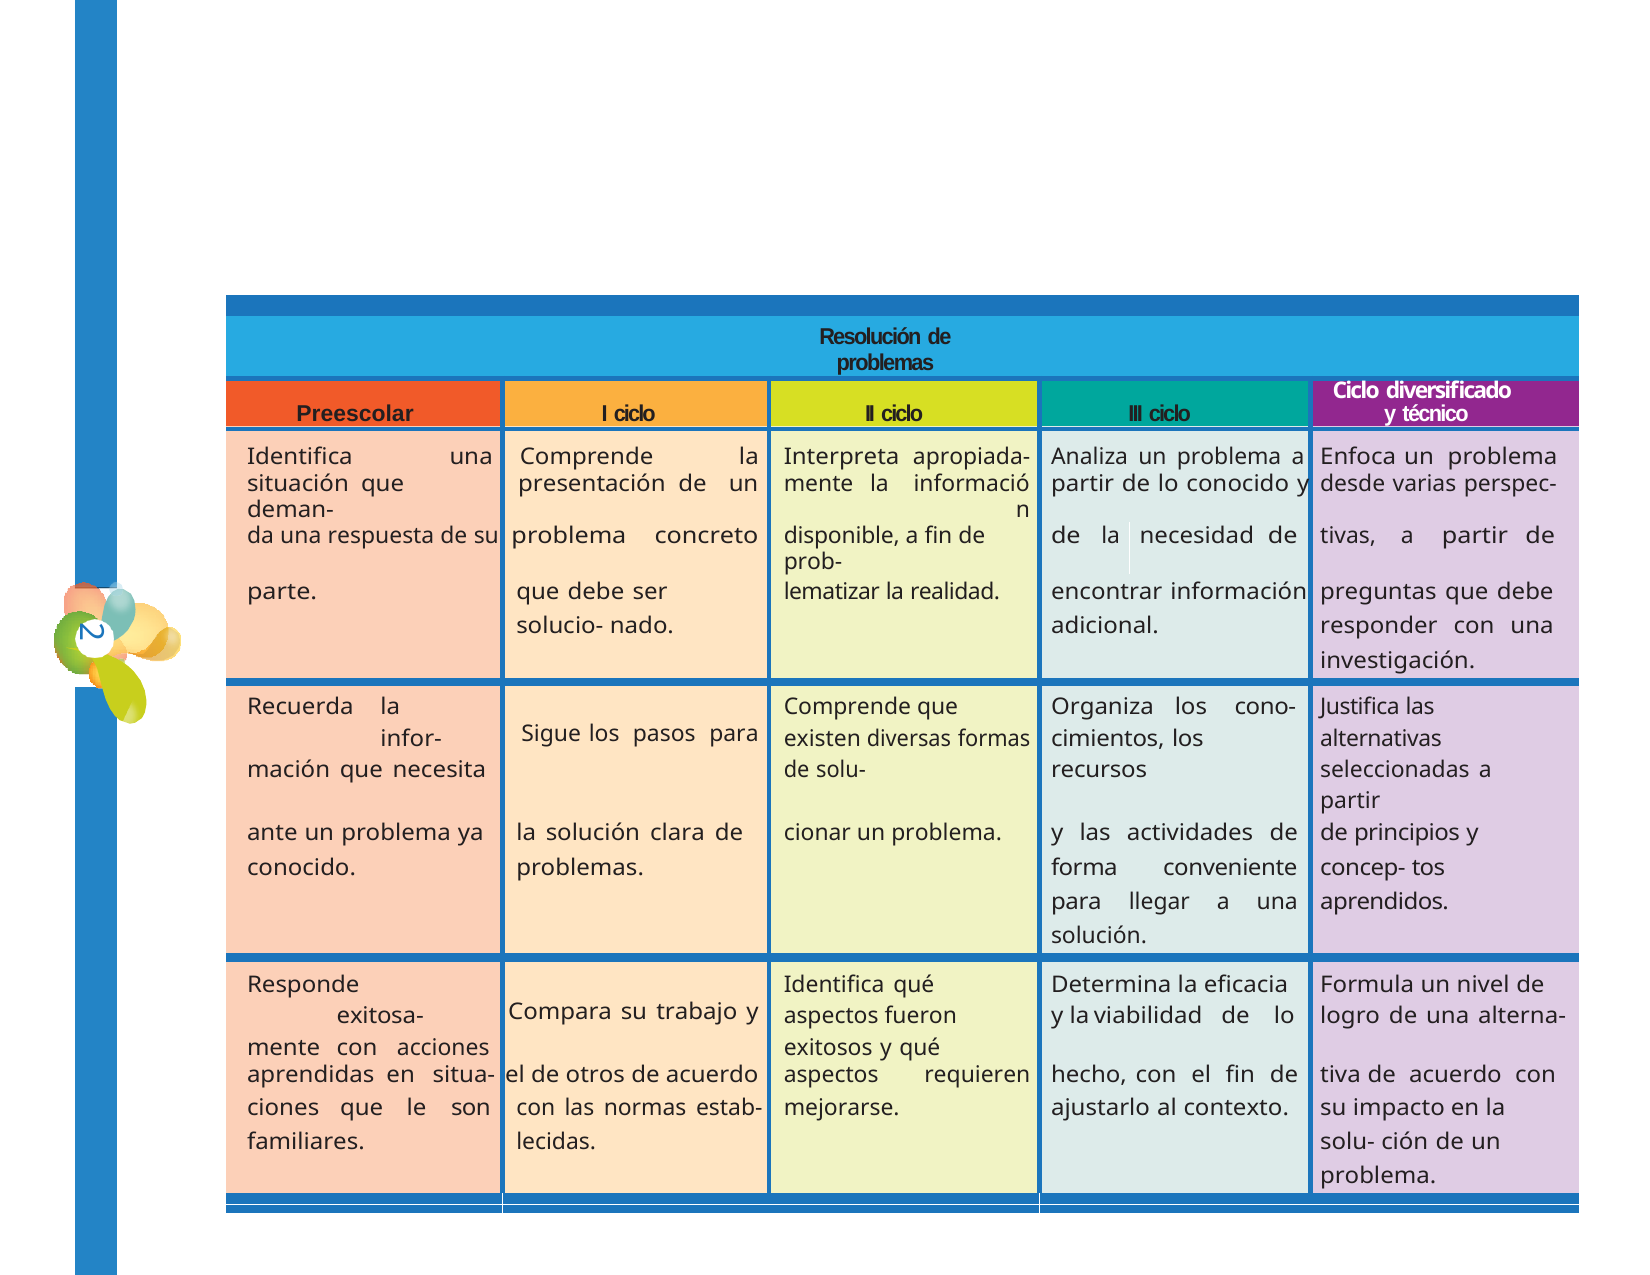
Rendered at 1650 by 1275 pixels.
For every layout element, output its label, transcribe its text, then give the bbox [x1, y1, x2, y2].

table_cell requieren [901, 1062, 1037, 1090]
table_cell necesidad [1130, 522, 1258, 574]
table_cell Organiza los cono- cimientos, los recursos [1042, 686, 1308, 815]
table_cell parte. [226, 574, 500, 677]
table_cell [1040, 1205, 1310, 1213]
table_cell Recuerda la infor- mación que necesita [226, 686, 500, 815]
table_cell mente la [771, 470, 901, 522]
table_cell aspectos [771, 1062, 901, 1090]
table_cell mejorarse. [771, 1090, 1037, 1193]
table_cell Compara su trabajo y [505, 962, 767, 1062]
table_cell partir de lo conocido y [1042, 470, 1308, 522]
table_cell [503, 1205, 769, 1213]
picture [45, 0, 199, 1275]
table_cell con las normas estab- lecidas. [505, 1090, 767, 1193]
table_header [226, 295, 1579, 316]
table_cell su impacto en la solu- ción de un problema. [1313, 1090, 1579, 1193]
table_cell I ciclo [505, 381, 767, 426]
table_cell de [1258, 522, 1308, 574]
table_cell [503, 1193, 769, 1204]
table_cell cionar un problema. [771, 815, 1037, 953]
table_cell de [1513, 522, 1579, 574]
table_cell Sigue los pasos para [505, 686, 767, 815]
table_cell Identifica qué aspectos fueron exitosos y qué [771, 962, 1037, 1062]
table_cell Analiza un problema a [1042, 431, 1308, 470]
table_cell tiva de acuerdo con [1313, 1062, 1579, 1090]
table_cell de principios y concep- tos aprendidos. [1313, 815, 1579, 953]
table_cell información [901, 470, 1037, 522]
table_cell [226, 1193, 502, 1204]
table_cell Enfoca un problema [1313, 431, 1579, 470]
table_cell III ciclo [1042, 381, 1308, 426]
table_cell Determina la eficacia y la viabilidad de lo [1042, 962, 1308, 1062]
table_cell aprendidas en situa- [226, 1062, 500, 1090]
table_cell desde varias perspec- [1313, 470, 1579, 522]
table_cell partir [1429, 522, 1513, 574]
table_cell Comprende que existen diversas formas de solu- [771, 686, 1037, 815]
table_cell que debe ser solucio- nado. [505, 574, 767, 677]
table_cell la [1091, 522, 1129, 574]
table_cell [769, 1193, 1039, 1204]
table_cell [1310, 1205, 1579, 1213]
table_cell y las actividades de forma conveniente para llegar a una solución. [1042, 815, 1308, 953]
table_cell Justifica las alternativas seleccionadas a partir [1313, 686, 1579, 815]
table_cell la solución clara de problemas. [505, 815, 767, 953]
table_cell tivas, a [1313, 522, 1429, 574]
table_cell disponible, a fin de prob- [771, 522, 1037, 574]
table_cell [1310, 1193, 1579, 1204]
table_cell el de otros de acuerdo [505, 1062, 767, 1090]
table_cell Resolución de problemas [226, 316, 1579, 376]
table_cell problema concreto [505, 522, 767, 574]
table_cell [769, 1205, 1039, 1213]
table_cell ciones que le son familiares. [226, 1090, 500, 1193]
table_cell Identifica una [226, 431, 500, 470]
table_cell apropiada- [901, 431, 1037, 470]
table_cell Preescolar [226, 381, 500, 426]
table_cell [1040, 1193, 1310, 1204]
table_cell ante un problema ya conocido. [226, 815, 500, 953]
table_cell ajustarlo al contexto. [1042, 1090, 1308, 1193]
table_cell Comprende la [505, 431, 767, 470]
table_cell de [1042, 522, 1091, 574]
table_cell situación que deman- [226, 470, 500, 522]
table_cell preguntas que debe responder con una investigación. [1313, 574, 1579, 677]
table_cell encontrar información adicional. [1042, 574, 1308, 677]
table_cell hecho, con el fin de [1042, 1062, 1308, 1090]
table_cell Formula un nivel de logro de una alterna- [1313, 962, 1579, 1062]
table_cell presentación de un [505, 470, 767, 522]
table_cell II ciclo [771, 381, 1037, 426]
table_cell [226, 1205, 502, 1213]
table_cell da una respuesta de su [226, 522, 500, 574]
table_cell Ciclo diversiﬁcado y técnico [1313, 381, 1579, 426]
table_cell Interpreta [771, 431, 901, 470]
table_cell Responde exitosa- mente con acciones [226, 962, 500, 1062]
table_cell lematizar la realidad. [771, 574, 1037, 677]
